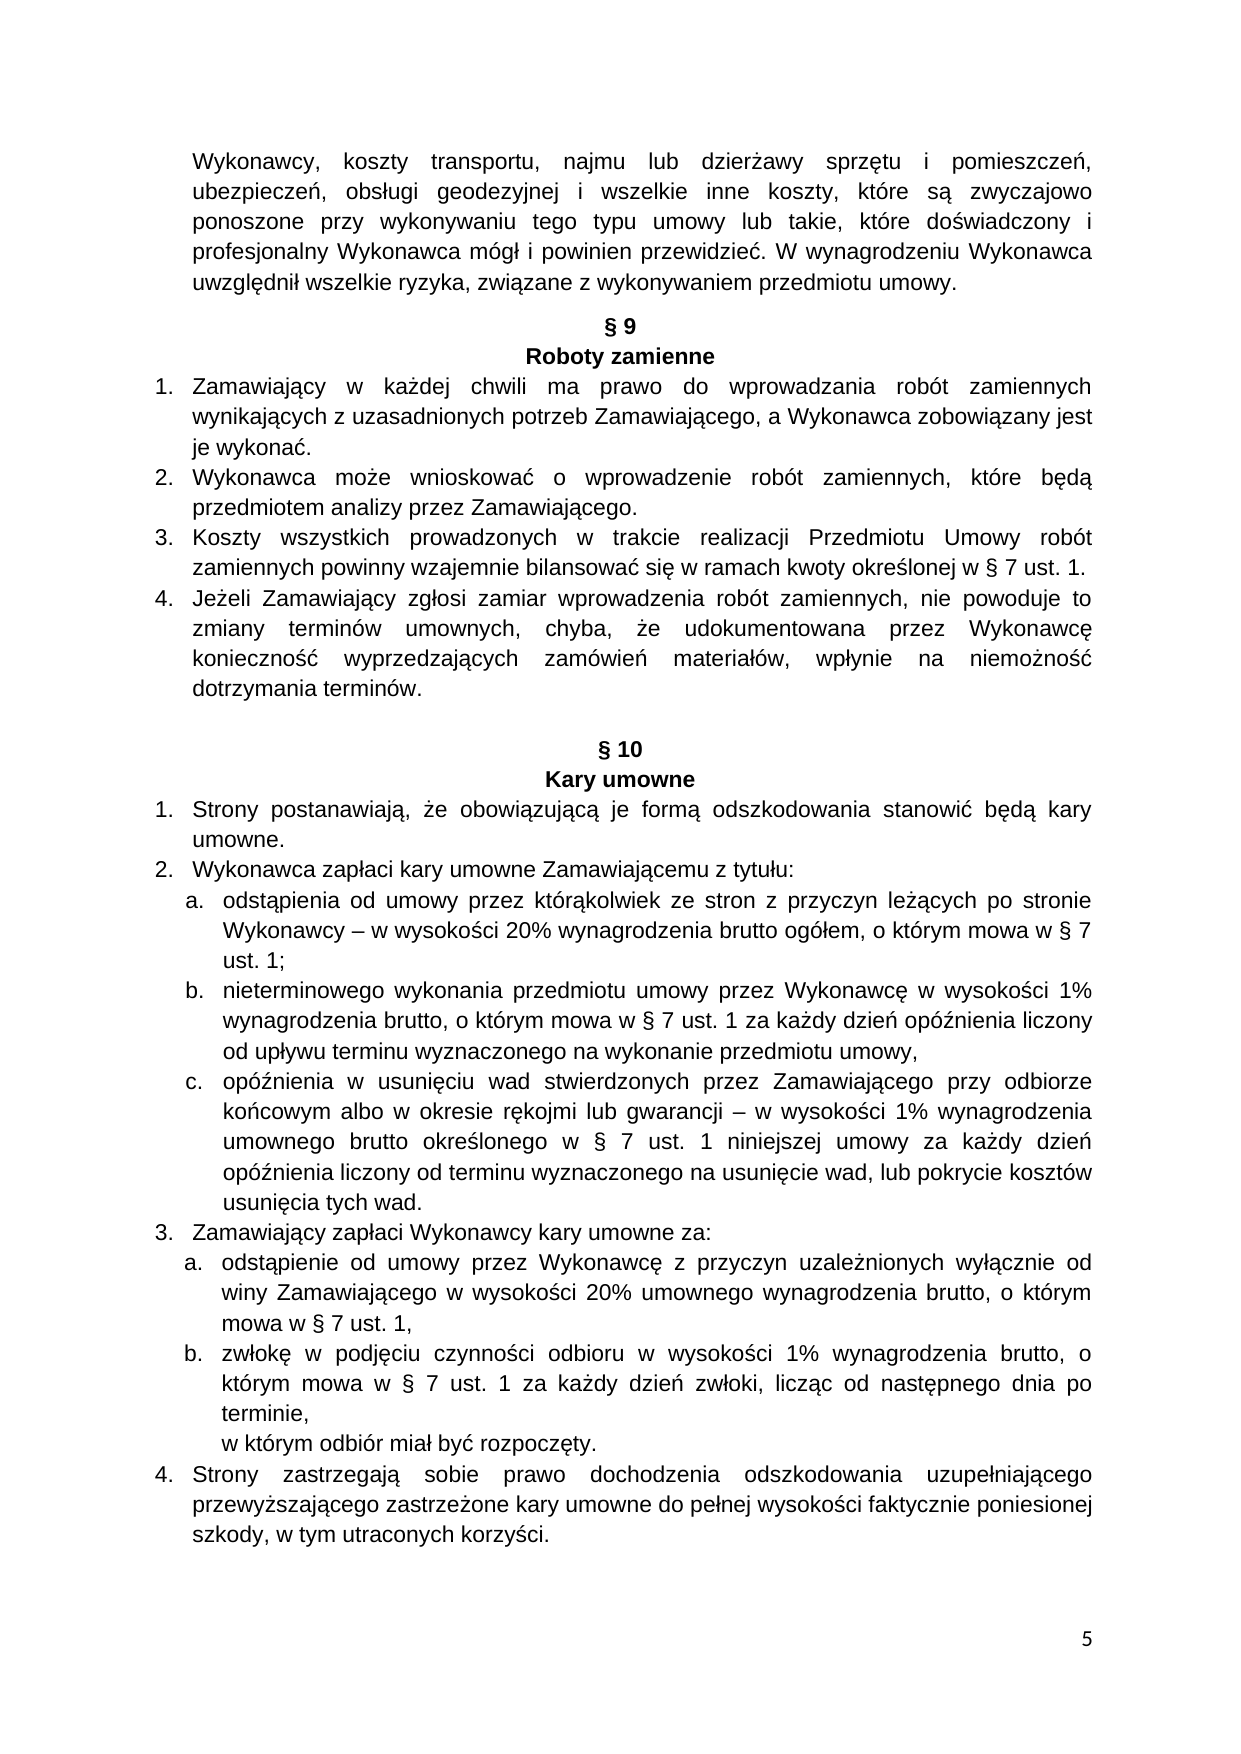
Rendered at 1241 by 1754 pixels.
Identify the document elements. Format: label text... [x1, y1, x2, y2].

list zwłokę w podjęciu czynności odbioru w wysokości 1% wynagrodzenia brutto, o którym mowa w § 7 ust. 1 za każdy dzień zwłoki, licząc od następnego dnia po terminie, w którym odbiór miał być rozpoczęty. [184, 1340, 1093, 1457]
text Roboty zamienne [148, 343, 1093, 369]
text § 9 [148, 313, 1093, 339]
list odstąpienie od umowy przez Wykonawcę z przyczyn uzależnionych wyłącznie od winy Zamawiającego w wysokości 20% umownego wynagrodzenia brutto, o którym mowa w § 7 ust. 1, [184, 1249, 1093, 1336]
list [154, 148, 1093, 295]
list Strony postanawiają, że obowiązującą je formą odszkodowania stanowić będą kary umowne. [154, 796, 1093, 853]
list Wykonawca zapłaci kary umowne Zamawiającemu z tytułu: [154, 856, 1093, 883]
list opóźnienia w usunięciu wad stwierdzonych przez Zamawiającego przy odbiorze końcowym albo w okresie rękojmi lub gwarancji – w wysokości 1% wynagrodzenia umownego brutto określonego w § 7 ust. 1 niniejszej umowy za każdy dzień opóźnienia liczony od terminu wyznaczonego na usunięcie wad, lub pokrycie kosztów usunięcia tych wad. [185, 1068, 1093, 1215]
list odstąpienia od umowy przez którąkolwiek ze stron z przyczyn leżących po stronie Wykonawcy – w wysokości 20% wynagrodzenia brutto ogółem, o którym mowa w § 7 ust. 1; [185, 887, 1093, 973]
list § 10 [148, 736, 1093, 762]
list nieterminowego wykonania przedmiotu umowy przez Wykonawcę w wysokości 1% wynagrodzenia brutto, o którym mowa w § 7 ust. 1 za każdy dzień opóźnienia liczony od upływu terminu wyznaczonego na wykonanie przedmiotu umowy, [185, 977, 1093, 1064]
list Strony zastrzegają sobie prawo dochodzenia odszkodowania uzupełniającego przewyższającego zastrzeżone kary umowne do pełnej wysokości faktycznie poniesionej szkody, w tym utraconych korzyści. [154, 1461, 1093, 1547]
list Zamawiający zapłaci Wykonawcy kary umowne za: [154, 1219, 1093, 1245]
list Zamawiający w każdej chwili ma prawo do wprowadzania robót zamiennych wynikających z uzasadnionych potrzeb Zamawiającego, a Wykonawca zobowiązany jest je wykonać. [154, 373, 1093, 460]
list Wykonawca może wnioskować o wprowadzenie robót zamiennych, które będą przedmiotem analizy przez Zamawiającego. [154, 464, 1093, 520]
list Jeżeli Zamawiający zgłosi zamiar wprowadzenia robót zamiennych, nie powoduje to zmiany terminów umownych, chyba, że udokumentowana przez Wykonawcę konieczność wyprzedzających zamówień materiałów, wpłynie na niemożność dotrzymania terminów. [154, 584, 1093, 702]
list Kary umowne [148, 766, 1093, 792]
list Koszty wszystkich prowadzonych w trakcie realizacji Przedmiotu Umowy robót zamiennych powinny wzajemnie bilansować się w ramach kwoty określonej w § 7 ust. 1. [154, 524, 1093, 581]
